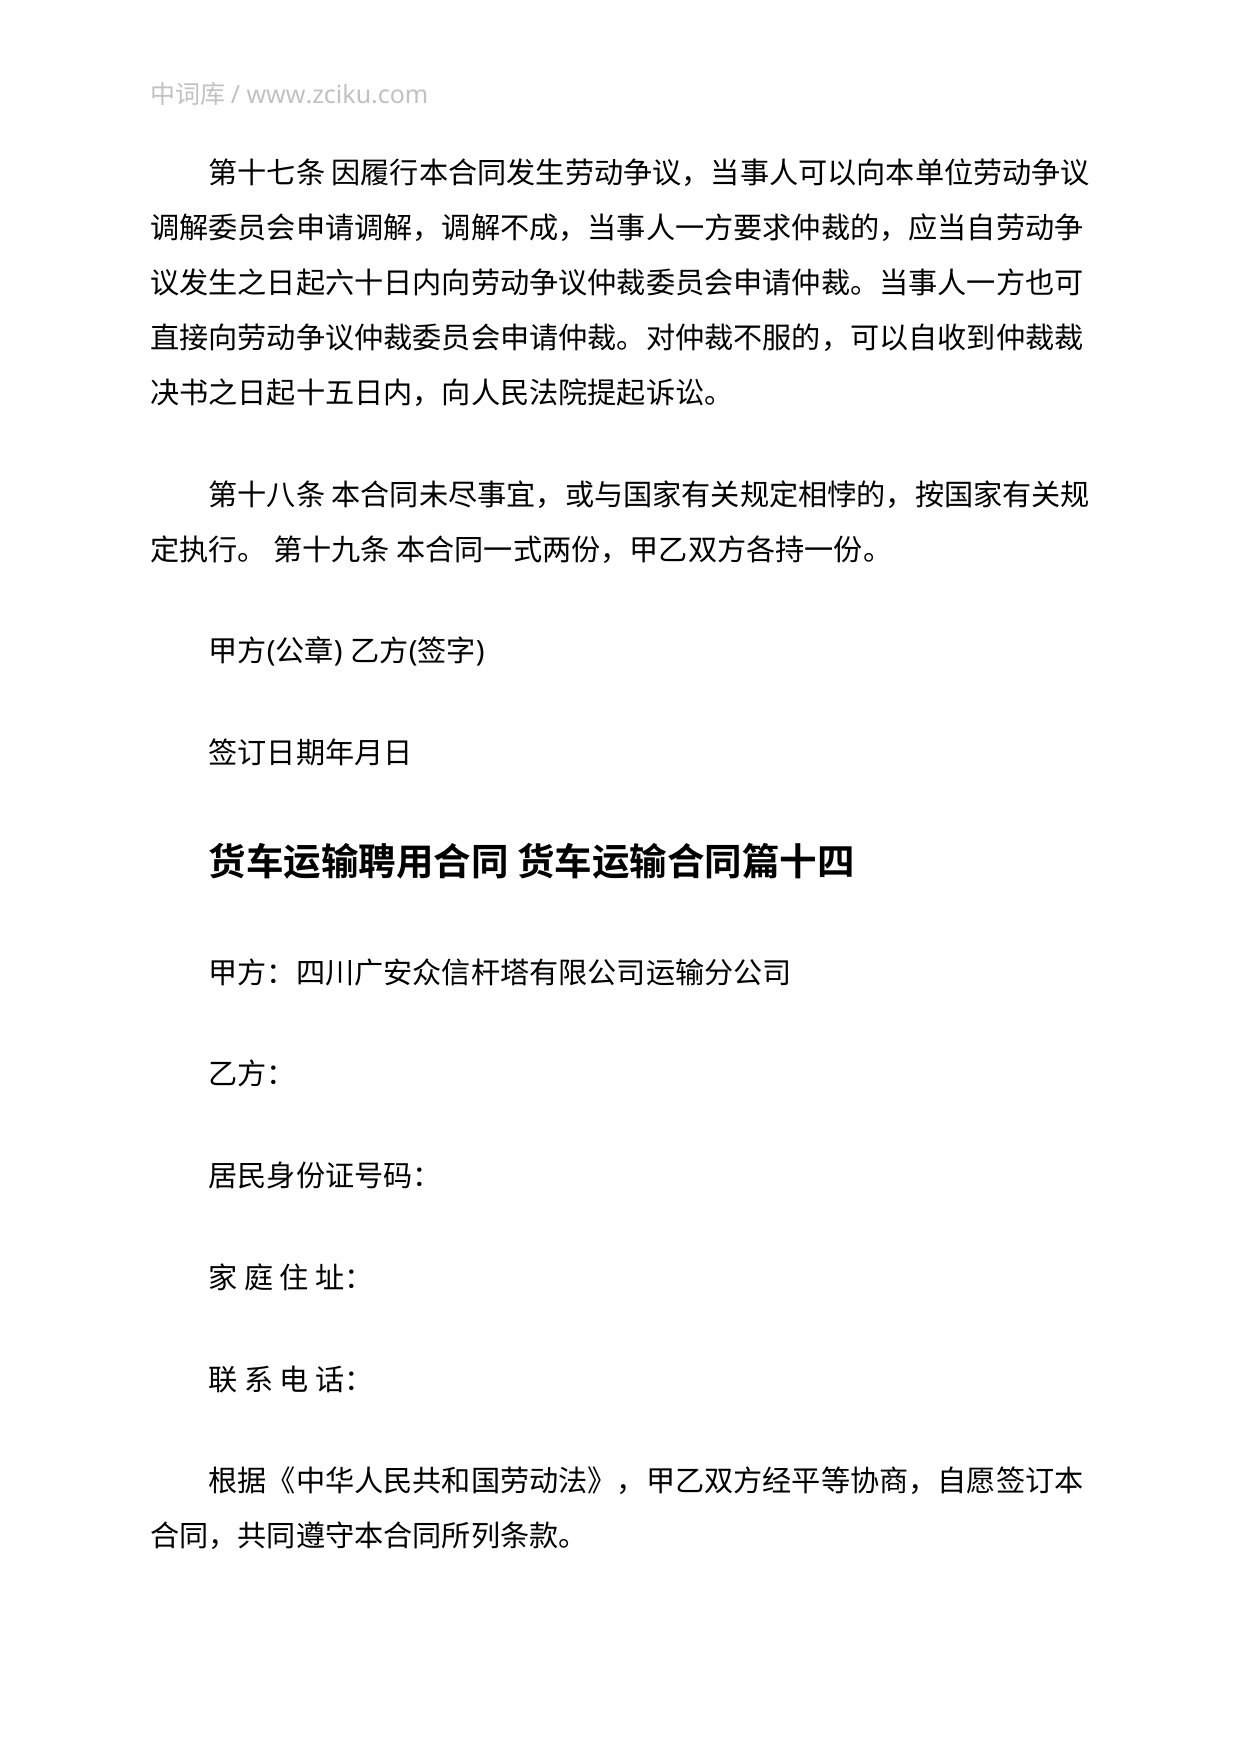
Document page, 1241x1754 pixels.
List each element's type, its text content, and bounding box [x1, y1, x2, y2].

text 第十七条 因履行本合同发生劳动争议，当事人可以向本单位劳动争议调解委员会申请调解，调解不成，当事人一方要求仲裁的，应当自劳动争议发生之日起六十日内向劳动争议仲裁委员会申请仲裁。当事人一方也可直接向劳动争议仲裁委员会申请仲裁。对仲裁不服的，可以自收到仲裁裁决书之日起十五日内，向人民法院提起诉讼。 [150, 150, 1090, 412]
text 家 庭 住 址： [150, 1254, 1090, 1297]
text 第十八条 本合同未尽事宜，或与国家有关规定相悖的，按国家有关规定执行。 第十九条 本合同一式两份，甲乙双方各持一份。 [150, 471, 1090, 568]
text 甲方(公章) 乙方(签字) [150, 628, 1090, 670]
text 甲方：四川广安众信杆塔有限公司运输分公司 [150, 949, 1090, 991]
text 联 系 电 话： [150, 1356, 1090, 1398]
text 签订日期年月日 [150, 730, 1090, 772]
text 居民身份证号码： [150, 1153, 1090, 1195]
text 乙方： [150, 1051, 1090, 1093]
text 根据《中华人民共和国劳动法》，甲乙双方经平等协商，自愿签订本合同，共同遵守本合同所列条款。 [150, 1458, 1090, 1555]
text 货车运输聘用合同 货车运输合同篇十四 [150, 832, 1090, 886]
